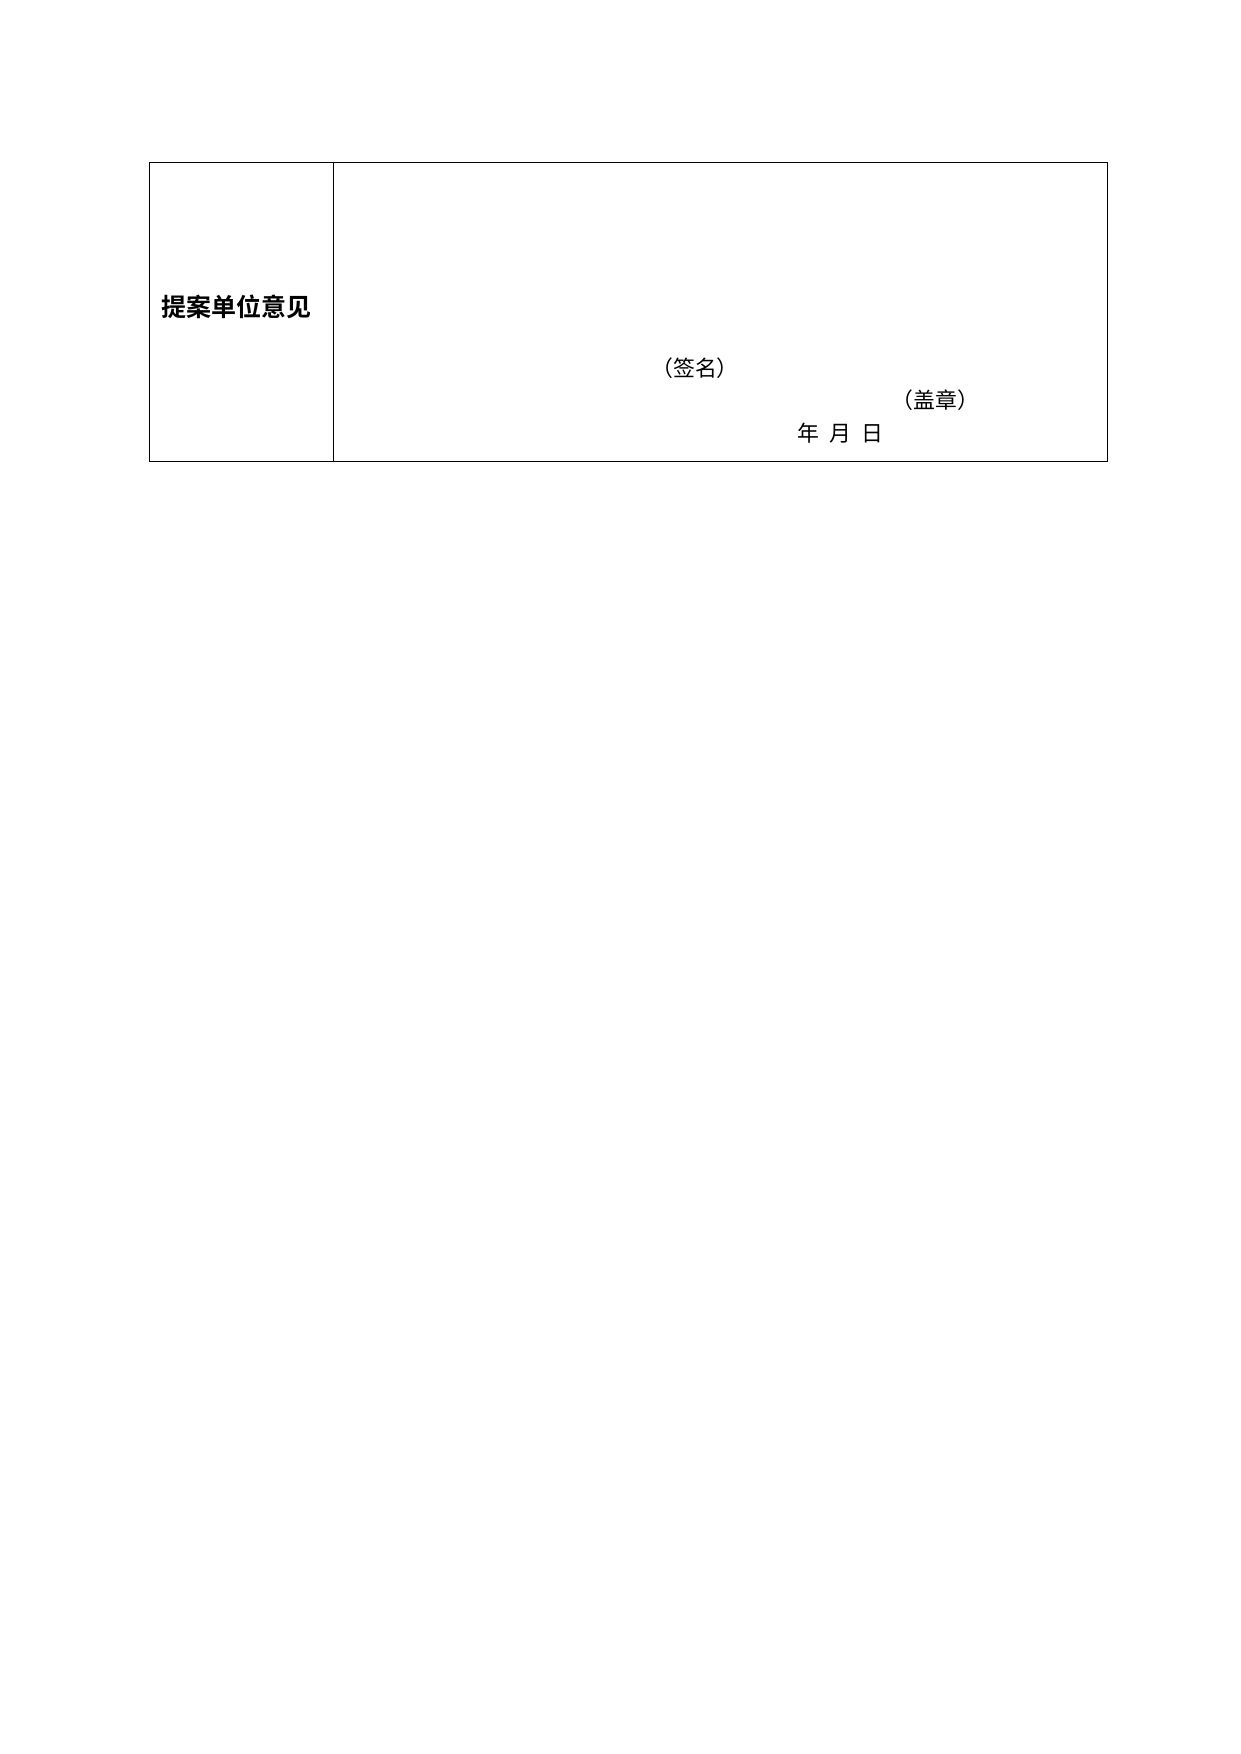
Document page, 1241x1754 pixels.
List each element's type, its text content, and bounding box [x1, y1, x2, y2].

table_cell 提案单位意见 [150, 163, 333, 461]
table_cell （签名） （盖章） 年 月 日 [334, 163, 1107, 461]
